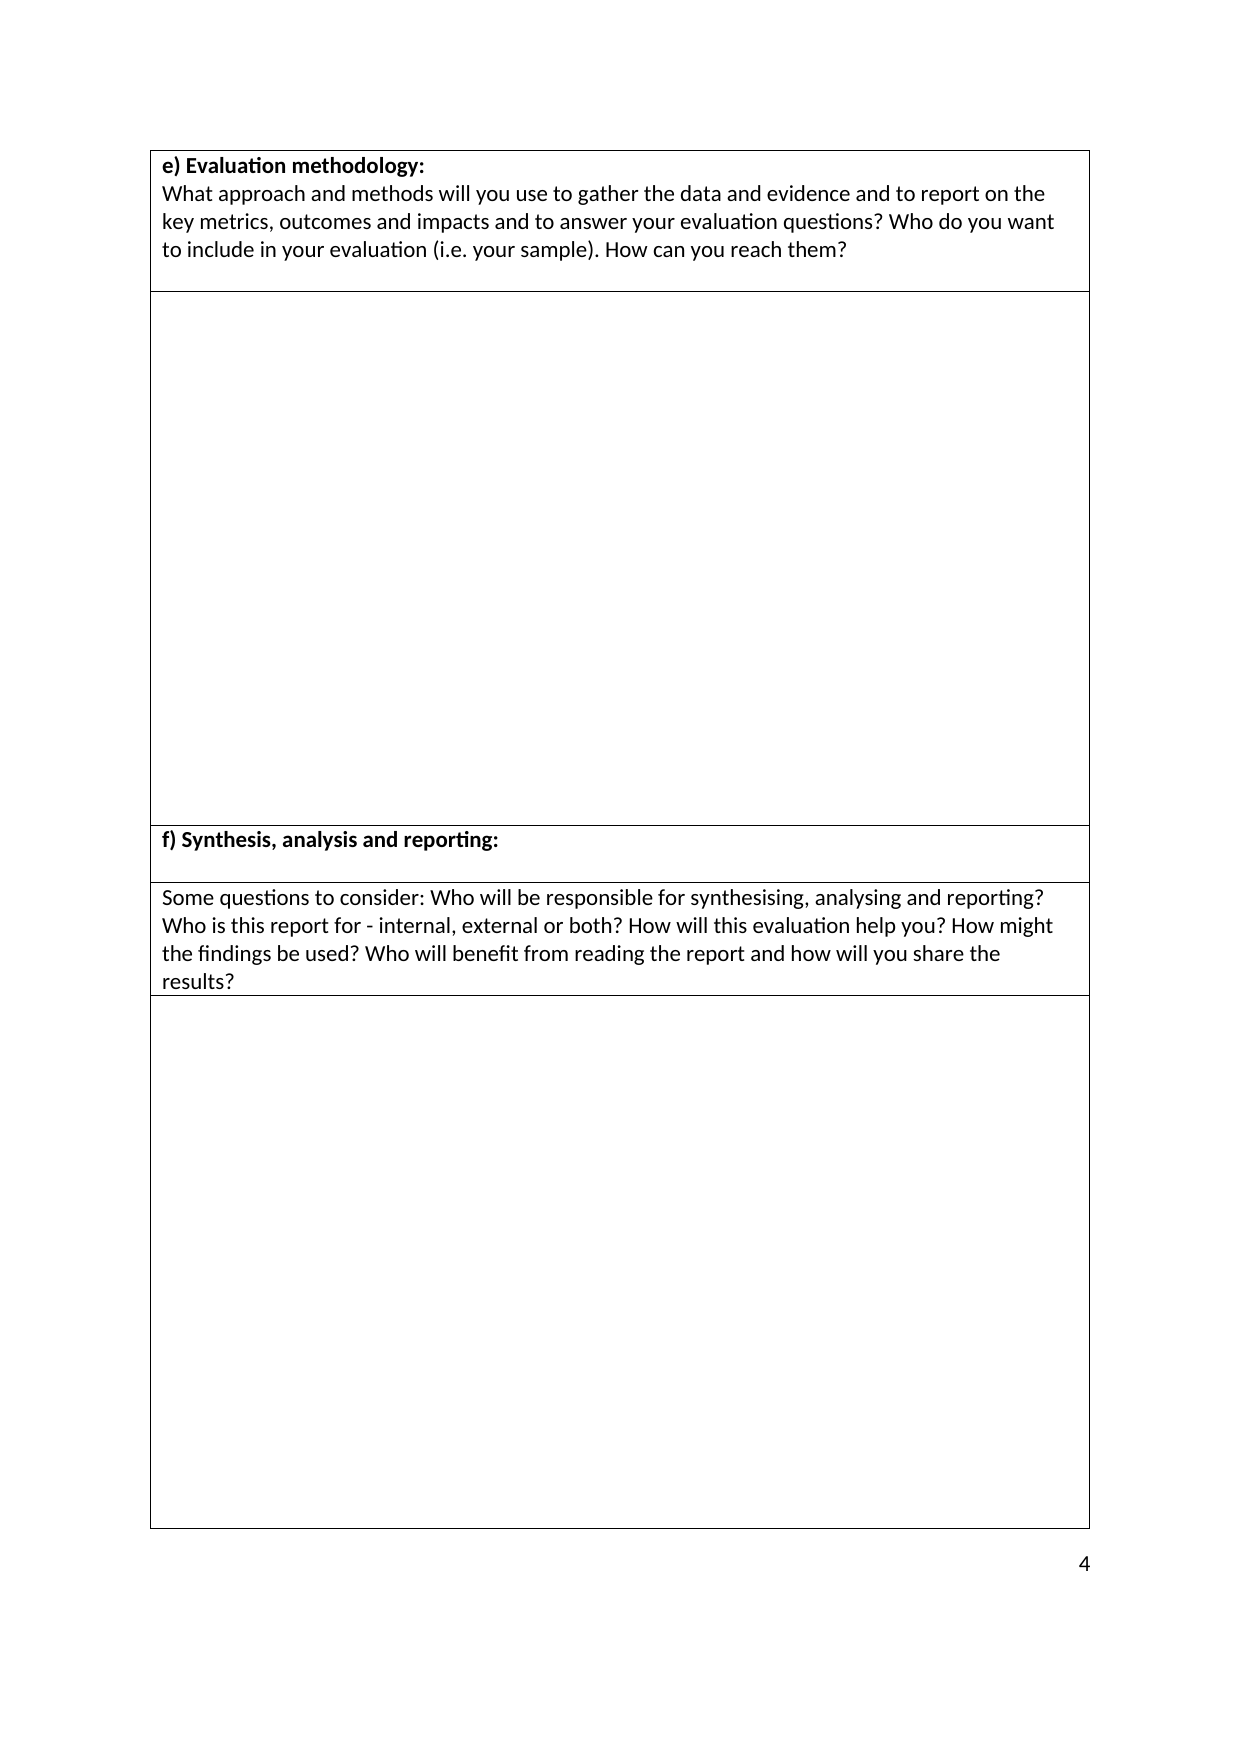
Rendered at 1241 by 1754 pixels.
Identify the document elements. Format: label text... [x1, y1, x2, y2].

table_cell [151, 996, 1089, 1528]
table_cell e) Evaluation methodology: What approach and methods will you use to gather the data and evidence and to report on the key metrics, outcomes and impacts and to answer your evaluation questions? Who do you want to include in your evaluation (i.e. your sample). How can you reach them? [151, 151, 1089, 291]
table_cell Some questions to consider: Who will be responsible for synthesising, analysing and reporting? Who is this report for - internal, external or both? How will this evaluation help you? How might the findings be used? Who will benefit from reading the report and how will you share the results? [151, 883, 1089, 995]
table_cell [151, 292, 1089, 824]
table_cell f) Synthesis, analysis and reporting: [151, 826, 1089, 882]
